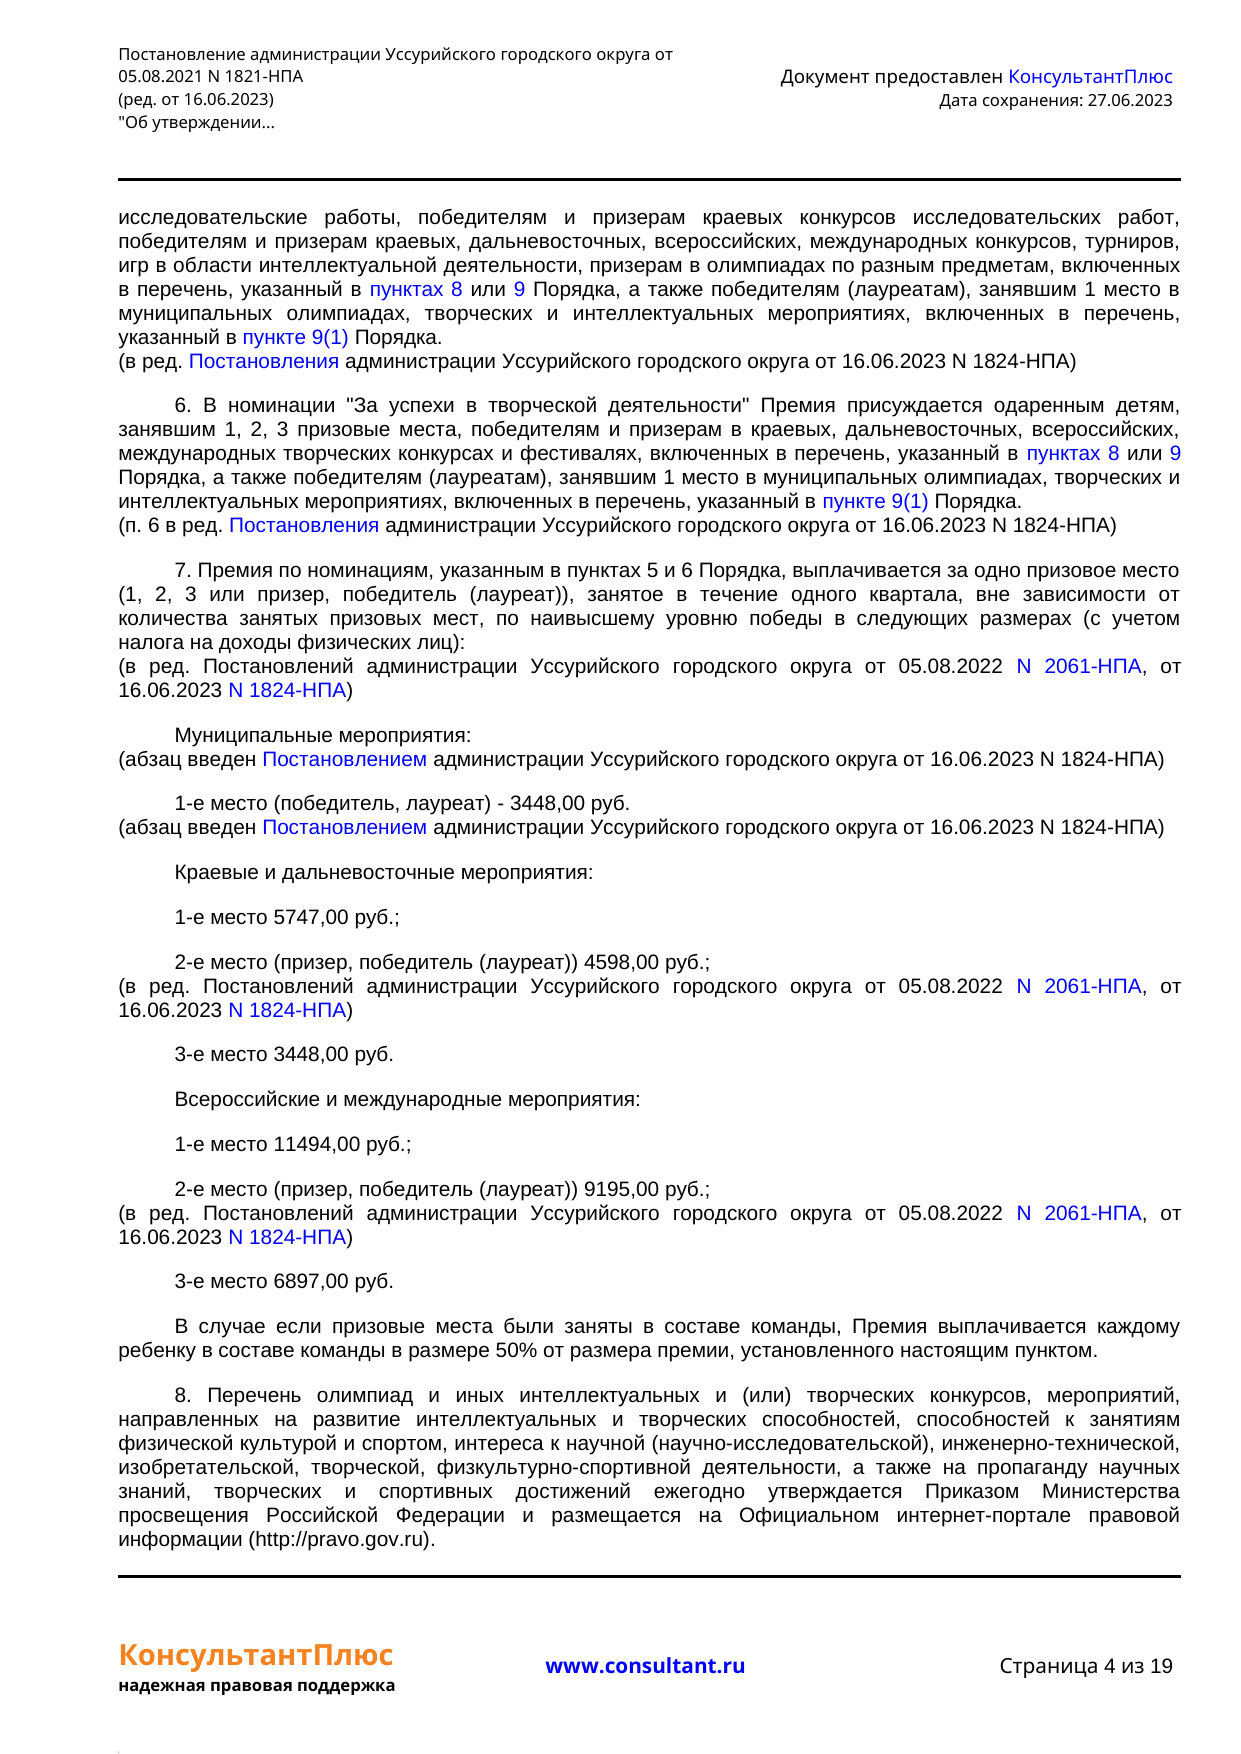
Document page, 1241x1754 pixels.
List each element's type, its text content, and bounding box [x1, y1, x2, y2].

text 6. В номинации "За успехи в творческой деятельности" Премия присуждается одаренным детям, занявшим 1, 2, 3 призовые места, победителям и призерам в краевых, дальневосточных, всероссийских, международных творческих конкурсах и фестивалях, включенных в перечень, указанный в пунктах 8 или 9 Порядка, а также победителям (лауреатам), занявшим 1 место в муниципальных олимпиадах, творческих и интеллектуальных мероприятиях, включенных в перечень, указанный в пункте 9(1) Порядка. [118, 393, 1181, 513]
text Краевые и дальневосточные мероприятия: [118, 860, 1181, 884]
text (в ред. Постановлений администрации Уссурийского городского округа от 05.08.2022 N 2061-НПА, от 16.06.2023 N 1824-НПА) [118, 1201, 1181, 1248]
text (в ред. Постановления администрации Уссурийского городского округа от 16.06.2023 N 1824-НПА) [118, 348, 1181, 372]
text 7. Премия по номинациям, указанным в пунктах 5 и 6 Порядка, выплачивается за одно призовое место (1, 2, 3 или призер, победитель (лауреат)), занятое в течение одного квартала, вне зависимости от количества занятых призовых мест, по наивысшему уровню победы в следующих размерах (с учетом налога на доходы физических лиц): [118, 558, 1181, 654]
text 1-е место 11494,00 руб.; [118, 1132, 1181, 1156]
text (абзац введен Постановлением администрации Уссурийского городского округа от 16.06.2023 N 1824-НПА) [118, 815, 1181, 839]
text 1-е место (победитель, лауреат) - 3448,00 руб. [118, 791, 1181, 815]
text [118, 205, 1181, 348]
text 8. Перечень олимпиад и иных интеллектуальных и (или) творческих конкурсов, мероприятий, направленных на развитие интеллектуальных и творческих способностей, способностей к занятиям физической культурой и спортом, интереса к научной (научно-исследовательской), инженерно-технической, изобретательской, творческой, физкультурно-спортивной деятельности, а также на пропаганду научных знаний, творческих и спортивных достижений ежегодно утверждается Приказом Министерства просвещения Российской Федерации и размещается на Официальном интернет-портале правовой информации (http://pravo.gov.ru). [118, 1383, 1181, 1551]
text Всероссийские и международные мероприятия: [118, 1087, 1181, 1111]
text (абзац введен Постановлением администрации Уссурийского городского округа от 16.06.2023 N 1824-НПА) [118, 746, 1181, 770]
text 3-е место 6897,00 руб. [118, 1269, 1181, 1293]
text (в ред. Постановлений администрации Уссурийского городского округа от 05.08.2022 N 2061-НПА, от 16.06.2023 N 1824-НПА) [118, 973, 1181, 1021]
text (в ред. Постановлений администрации Уссурийского городского округа от 05.08.2022 N 2061-НПА, от 16.06.2023 N 1824-НПА) [118, 654, 1181, 702]
text (п. 6 в ред. Постановления администрации Уссурийского городского округа от 16.06.2023 N 1824-НПА) [118, 513, 1181, 537]
text 3-е место 3448,00 руб. [118, 1042, 1181, 1066]
text 2-е место (призер, победитель (лауреат)) 4598,00 руб.; [118, 949, 1181, 973]
text 2-е место (призер, победитель (лауреат)) 9195,00 руб.; [118, 1177, 1181, 1201]
text Муниципальные мероприятия: [118, 722, 1181, 746]
text 1-е место 5747,00 руб.; [118, 905, 1181, 929]
text В случае если призовые места были заняты в составе команды, Премия выплачивается каждому ребенку в составе команды в размере 50% от размера премии, установленного настоящим пунктом. [118, 1314, 1181, 1362]
